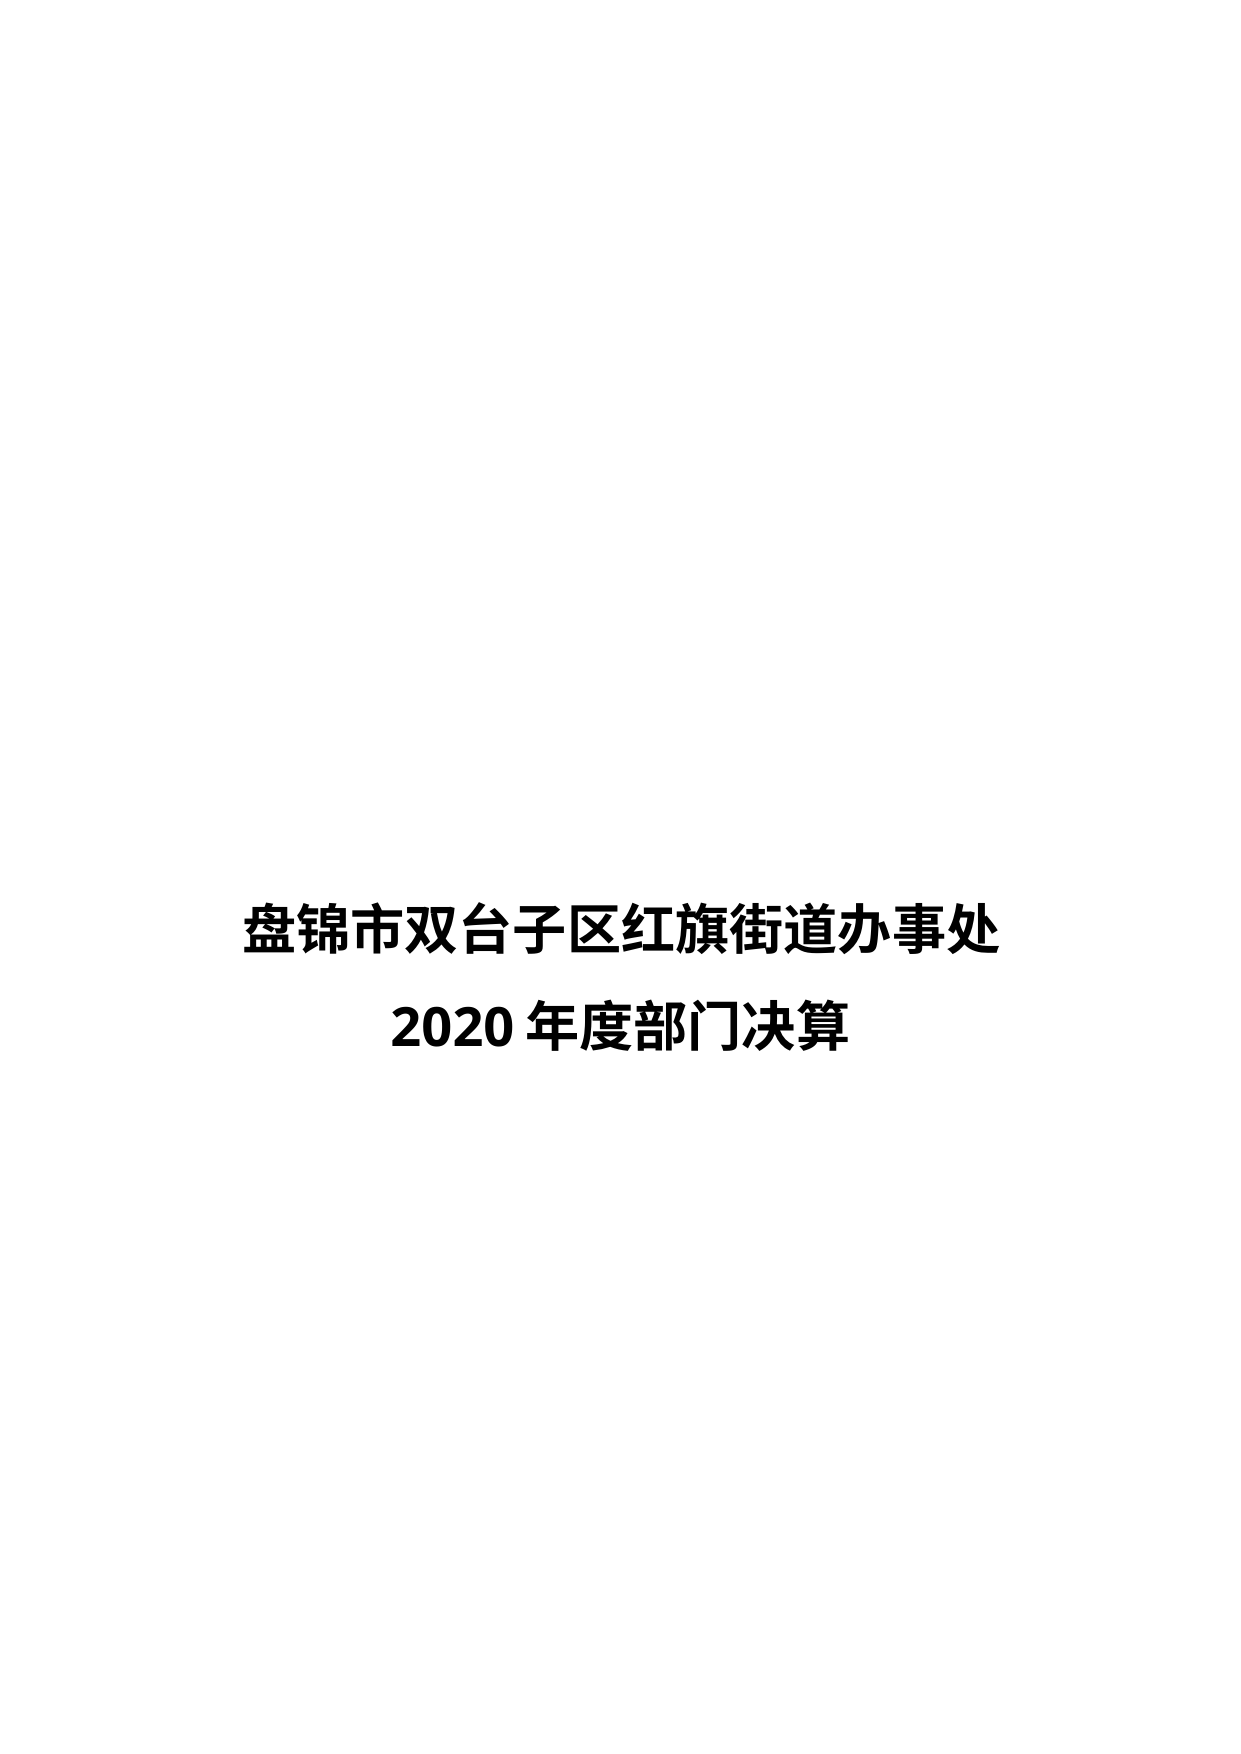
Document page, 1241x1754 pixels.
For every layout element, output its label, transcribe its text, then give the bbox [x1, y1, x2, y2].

text 2020年度部门决算 [187, 974, 1053, 1072]
text 盘锦市双台子区红旗街道办事处 [187, 877, 1053, 974]
